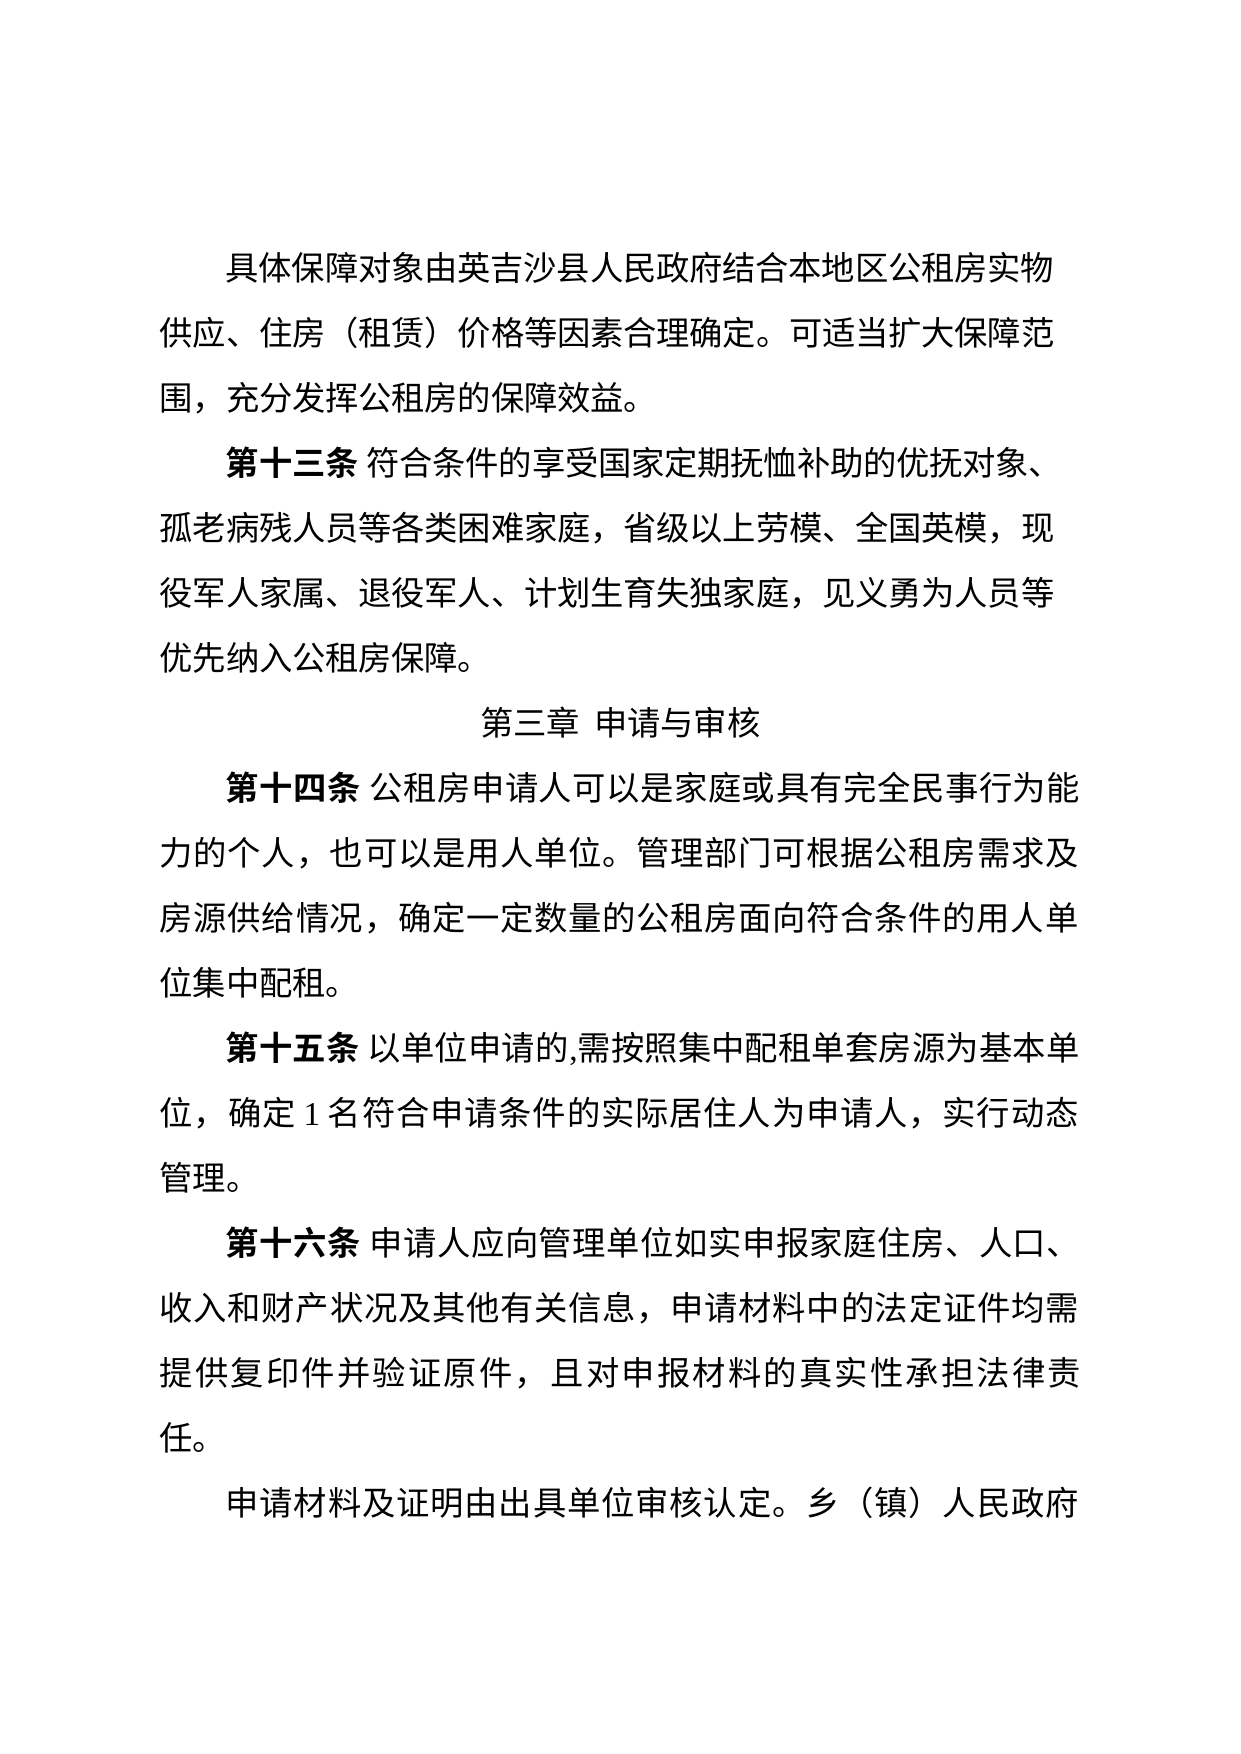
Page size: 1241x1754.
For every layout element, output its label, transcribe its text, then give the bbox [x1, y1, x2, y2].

text 第十四条 公租房申请人可以是家庭或具有完全民事行为能力的个人，也可以是用人单位。管理部门可根据公租房需求及房源供给情况，确定一定数量的公租房面向符合条件的用人单位集中配租。 [159, 753, 1081, 1013]
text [159, 1468, 1081, 1533]
text 第十三条 符合条件的享受国家定期抚恤补助的优抚对象、孤老病残人员等各类困难家庭，省级以上劳模、全国英模，现役军人家属、退役军人、计划生育失独家庭，见义勇为人员等优先纳入公租房保障。 [159, 428, 1081, 688]
text 具体保障对象由英吉沙县人民政府结合本地区公租房实物供应、住房（租赁）价格等因素合理确定。可适当扩大保障范围，充分发挥公租房的保障效益。 [159, 233, 1081, 428]
text 第十五条 以单位申请的,需按照集中配租单套房源为基本单位，确定1名符合申请条件的实际居住人为申请人，实行动态管理。 [159, 1013, 1081, 1208]
text 第十六条 申请人应向管理单位如实申报家庭住房、人口、收入和财产状况及其他有关信息，申请材料中的法定证件均需提供复印件并验证原件，且对申报材料的真实性承担法律责任。 [159, 1208, 1081, 1468]
text 第三章 申请与审核 [159, 688, 1081, 753]
